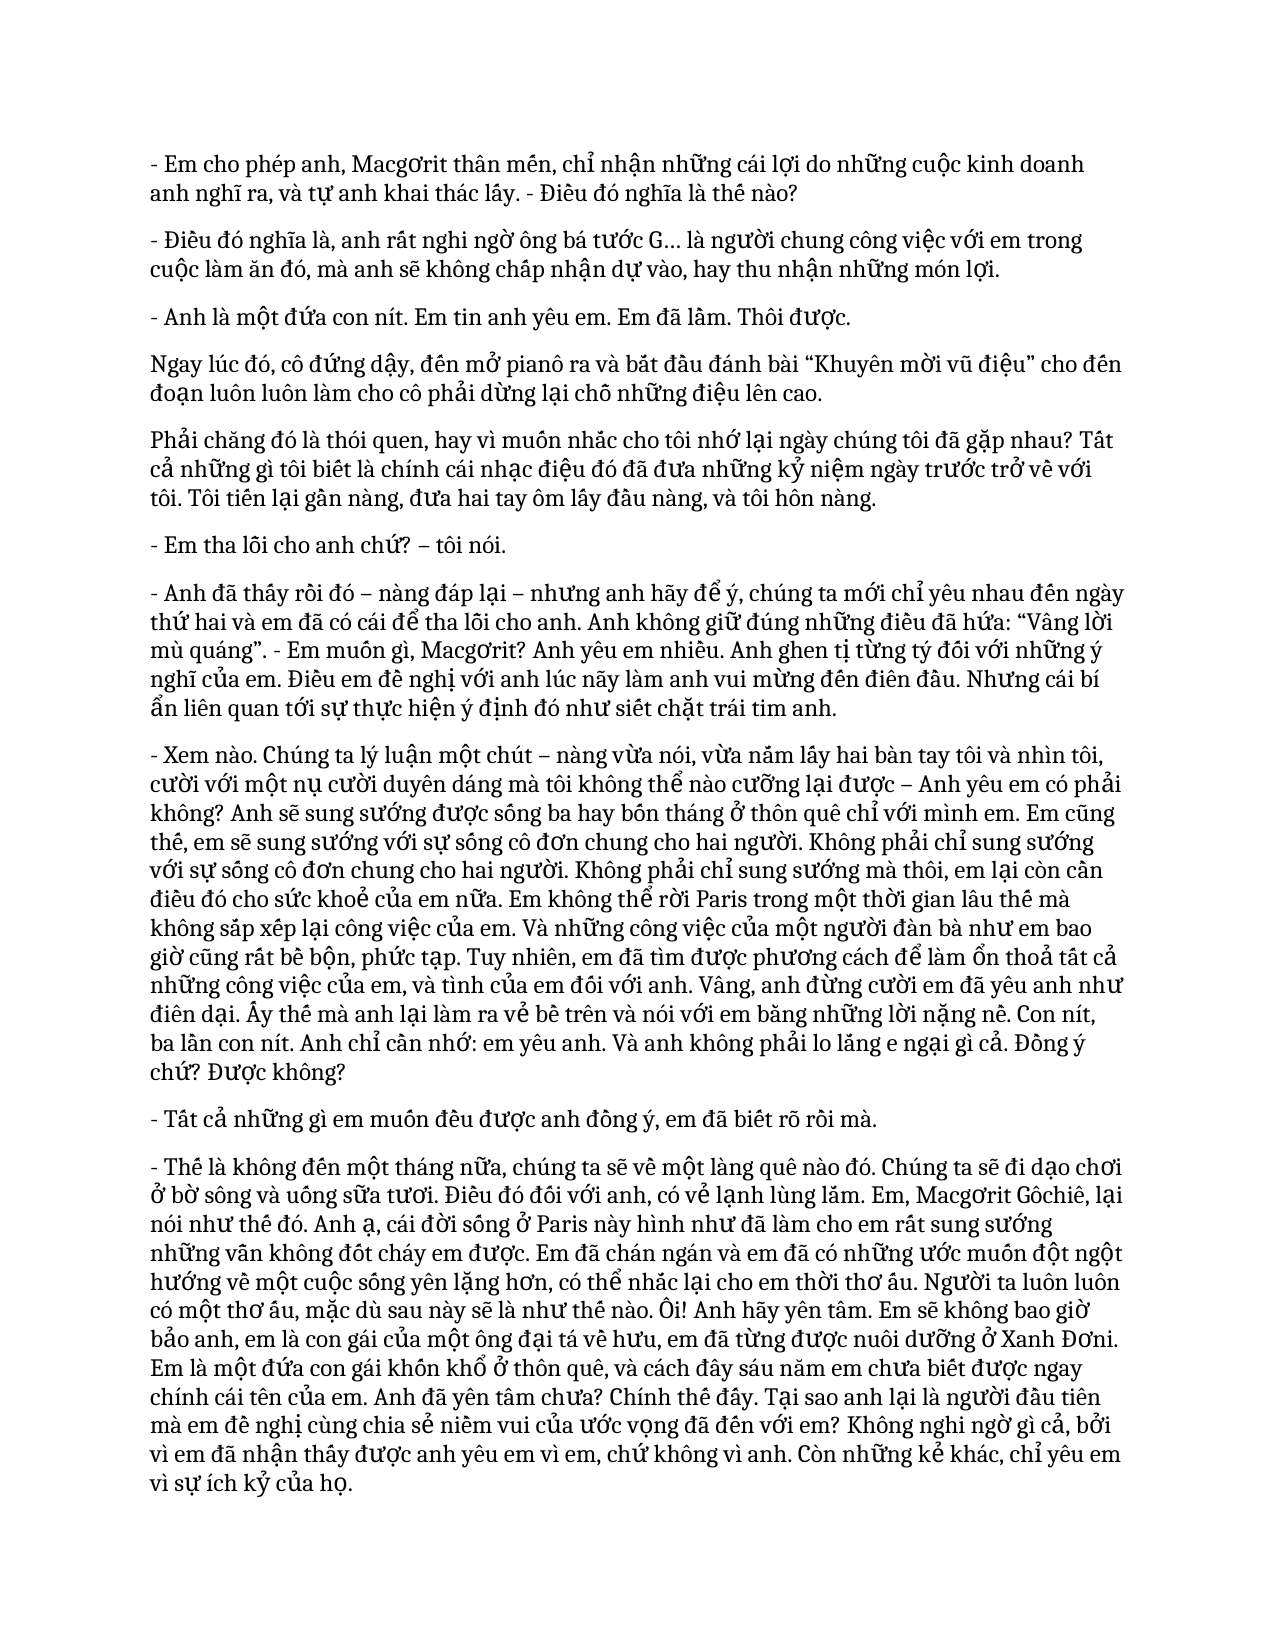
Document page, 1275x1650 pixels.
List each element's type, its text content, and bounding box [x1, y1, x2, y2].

text Phải chăng đó là thói quen, hay vì muốn nhắc cho tôi nhớ lại ngày chúng tôi đã gặp nhau? Tất cả những gì tôi biết là chính cái nhạc điệu đó đã đưa những kỷ niệm ngày trước trở về với tôi. Tôi tiến lại gần nàng, đưa hai tay ôm lấy đầu nàng, và tôi hôn nàng. [150, 426, 1125, 512]
text Ngay lúc đó, cô đứng dậy, đến mở pianô ra và bắt đầu đánh bài “Khuyên mời vũ điệu” cho đến đoạn luôn luôn làm cho cô phải dừng lại chỗ những điệu lên cao. [150, 350, 1125, 407]
text - Xem nào. Chúng ta lý luận một chút – nàng vừa nói, vừa nắm lấy hai bàn tay tôi và nhìn tôi, cười với một nụ cười duyên dáng mà tôi không thể nào cưỡng lại được – Anh yêu em có phải không? Anh sẽ sung sướng được sống ba hay bốn tháng ở thôn quê chỉ với mình em. Em cũng thế, em sẽ sung sướng với sự sống cô đơn chung cho hai người. Không phải chỉ sung sướng với sự sống cô đơn chung cho hai người. Không phải chỉ sung sướng mà thôi, em lại còn cần điều đó cho sức khoẻ của em nữa. Em không thể rời Paris trong một thời gian lâu thế mà không sắp xếp lại công việc của em. Và những công việc của một người đàn bà như em bao giờ cũng rất bề bộn, phức tạp. Tuy nhiên, em đã tìm được phương cách để làm ổn thoả tất cả những công việc của em, và tình của em đối với anh. Vâng, anh đừng cười em đã yêu anh như điên dại. Ấy thế mà anh lại làm ra vẻ bề trên và nói với em bằng những lời nặng nề. Con nít, ba lần con nít. Anh chỉ cần nhớ: em yêu anh. Và anh không phải lo lắng e ngại gì cả. Đồng ý chứ? Được không? [150, 741, 1125, 1086]
text - Tất cả những gì em muốn đều được anh đồng ý, em đã biết rõ rồi mà. [150, 1105, 1125, 1134]
text - Điều đó nghĩa là, anh rất nghi ngờ ông bá tước G… là người chung công việc với em trong cuộc làm ăn đó, mà anh sẽ không chấp nhận dự vào, hay thu nhận những món lợi. [150, 226, 1125, 284]
text - Em tha lỗi cho anh chứ? – tôi nói. [150, 531, 1125, 560]
text - Anh là một đứa con nít. Em tin anh yêu em. Em đã lầm. Thôi được. [150, 302, 1125, 331]
text - Em cho phép anh, Macgơrit thân mến, chỉ nhận những cái lợi do những cuộc kinh doanh anh nghĩ ra, và tự anh khai thác lấy. - Điều đó nghĩa là thế nào? [150, 150, 1125, 207]
text - Anh đã thấy rồi đó – nàng đáp lại – nhưng anh hãy để ý, chúng ta mới chỉ yêu nhau đến ngày thứ hai và em đã có cái để tha lỗi cho anh. Anh không giữ đúng những điều đã hứa: “Vâng lời mù quáng”. - Em muốn gì, Macgơrit? Anh yêu em nhiều. Anh ghen tị từng tý đối với những ý nghĩ của em. Điều em đề nghị với anh lúc nãy làm anh vui mừng đến điên đầu. Nhưng cái bí ẩn liên quan tới sự thực hiện ý định đó như siết chặt trái tim anh. [150, 579, 1125, 722]
text - Thế là không đến một tháng nữa, chúng ta sẽ về một làng quê nào đó. Chúng ta sẽ đi dạo chơi ở bờ sông và uống sữa tươi. Điều đó đối với anh, có vẻ lạnh lùng lắm. Em, Macgơrit Gôchiê, lại nói như thế đó. Anh ạ, cái đời sống ở Paris này hình như đã làm cho em rất sung sướng những vẫn không đốt cháy em được. Em đã chán ngán và em đã có những ước muốn đột ngột hướng về một cuộc sống yên lặng hơn, có thể nhắc lại cho em thời thơ ấu. Người ta luôn luôn có một thơ ấu, mặc dù sau này sẽ là như thế nào. Ôi! Anh hãy yên tâm. Em sẽ không bao giờ bảo anh, em là con gái của một ông đại tá về hưu, em đã từng được nuôi dưỡng ở Xanh Đơni. Em là một đứa con gái khốn khổ ở thôn quê, và cách đây sáu năm em chưa biết được ngay chính cái tên của em. Anh đã yên tâm chưa? Chính thế đấy. Tại sao anh lại là người đầu tiên mà em đề nghị cùng chia sẻ niềm vui của ước vọng đã đến với em? Không nghi ngờ gì cả, bởi vì em đã nhận thấy được anh yêu em vì em, chứ không vì anh. Còn những kẻ khác, chỉ yêu em vì sự ích kỷ của họ. [150, 1152, 1125, 1497]
